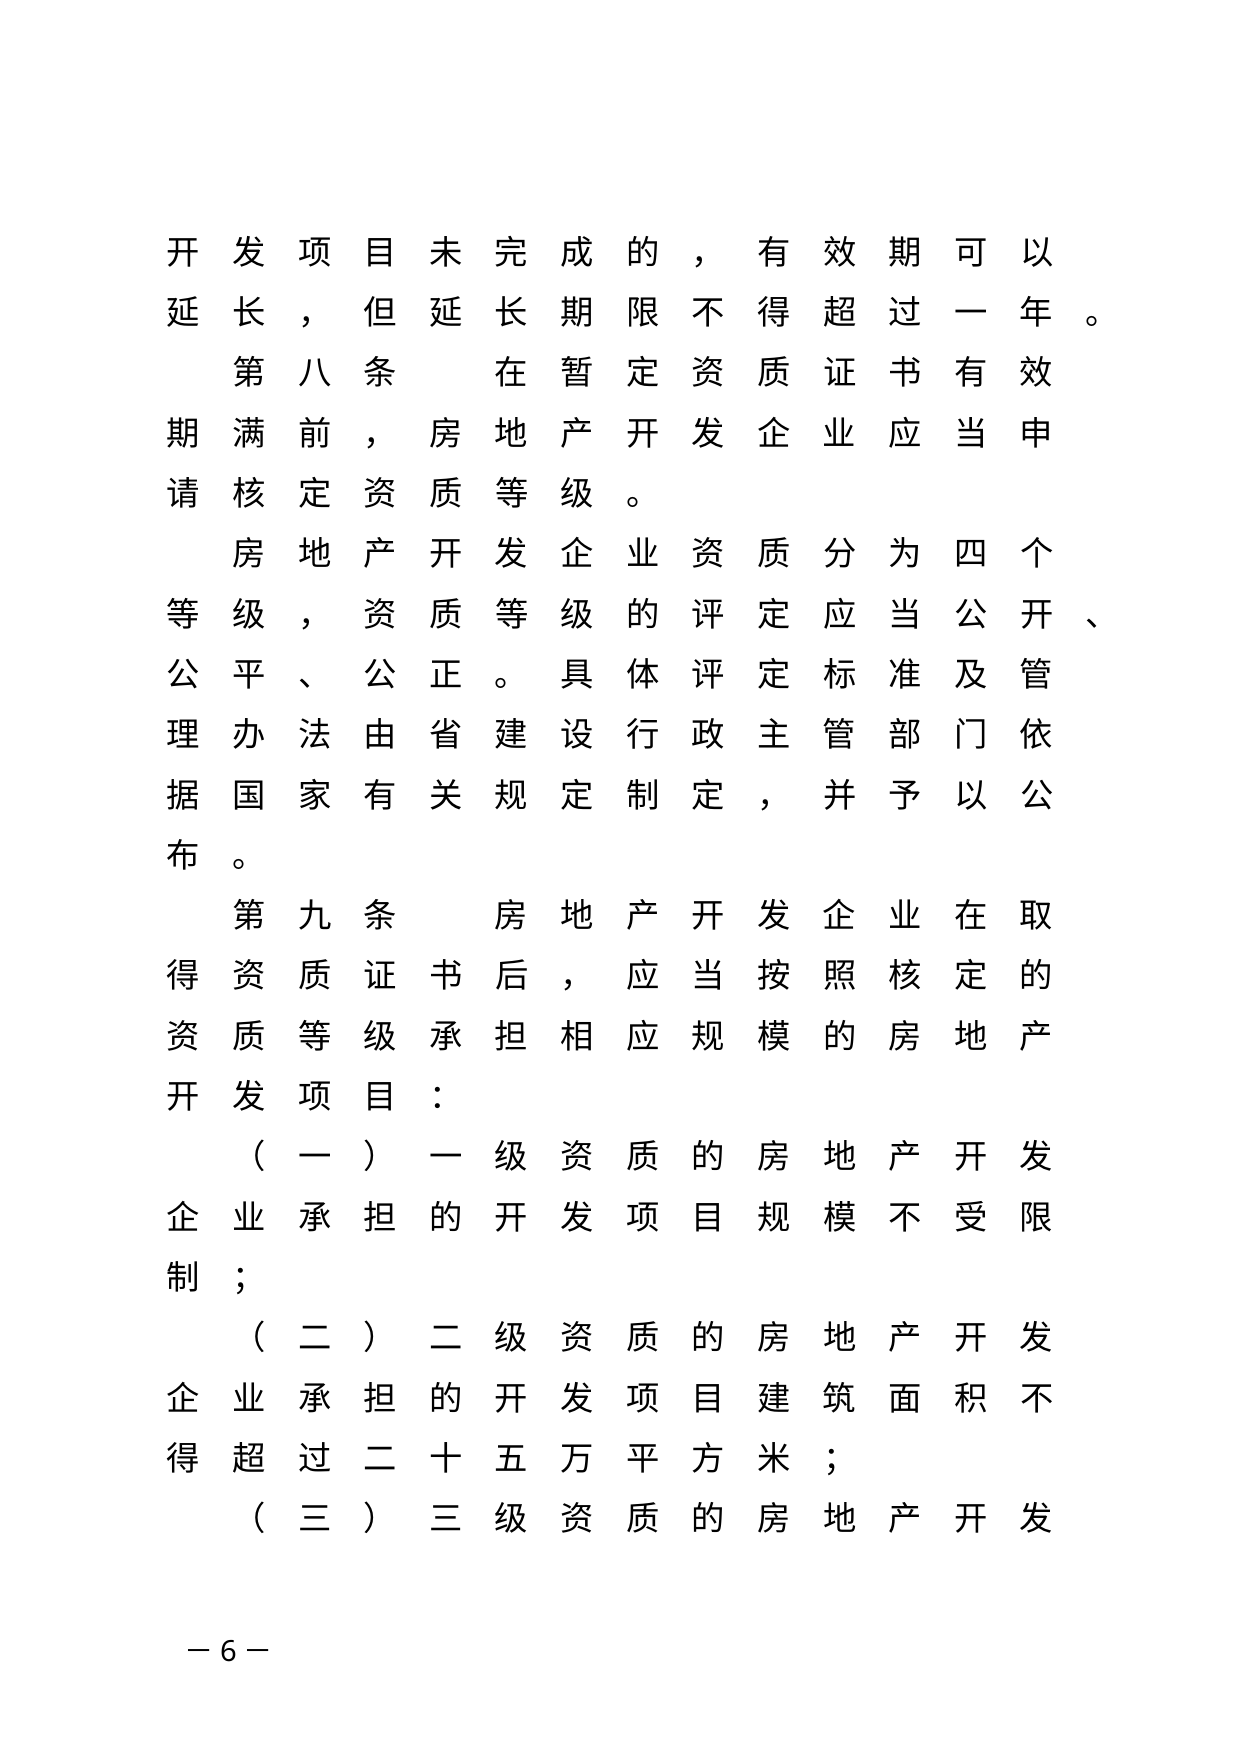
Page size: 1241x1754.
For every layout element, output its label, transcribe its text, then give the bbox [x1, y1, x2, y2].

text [167, 219, 1085, 340]
text （一）一级资质的房地产开发企业承担的开发项目规模不受限制； [167, 1124, 1085, 1305]
text 房地产开发企业资质分为四个等级，资质等级的评定应当公开、公平、公正。具体评定标准及管理办法由省建设行政主管部门依据国家有关规定制定，并予以公布。 [167, 521, 1085, 883]
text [167, 1486, 1085, 1546]
text 第八条 在暂定资质证书有效期满前，房地产开发企业应当申请核定资质等级。 [167, 340, 1085, 521]
text 第九条 房地产开发企业在取得资质证书后，应当按照核定的资质等级承担相应规模的房地产开发项目： [167, 883, 1085, 1124]
text （二）二级资质的房地产开发企业承担的开发项目建筑面积不得超过二十五万平方米； [167, 1305, 1085, 1486]
